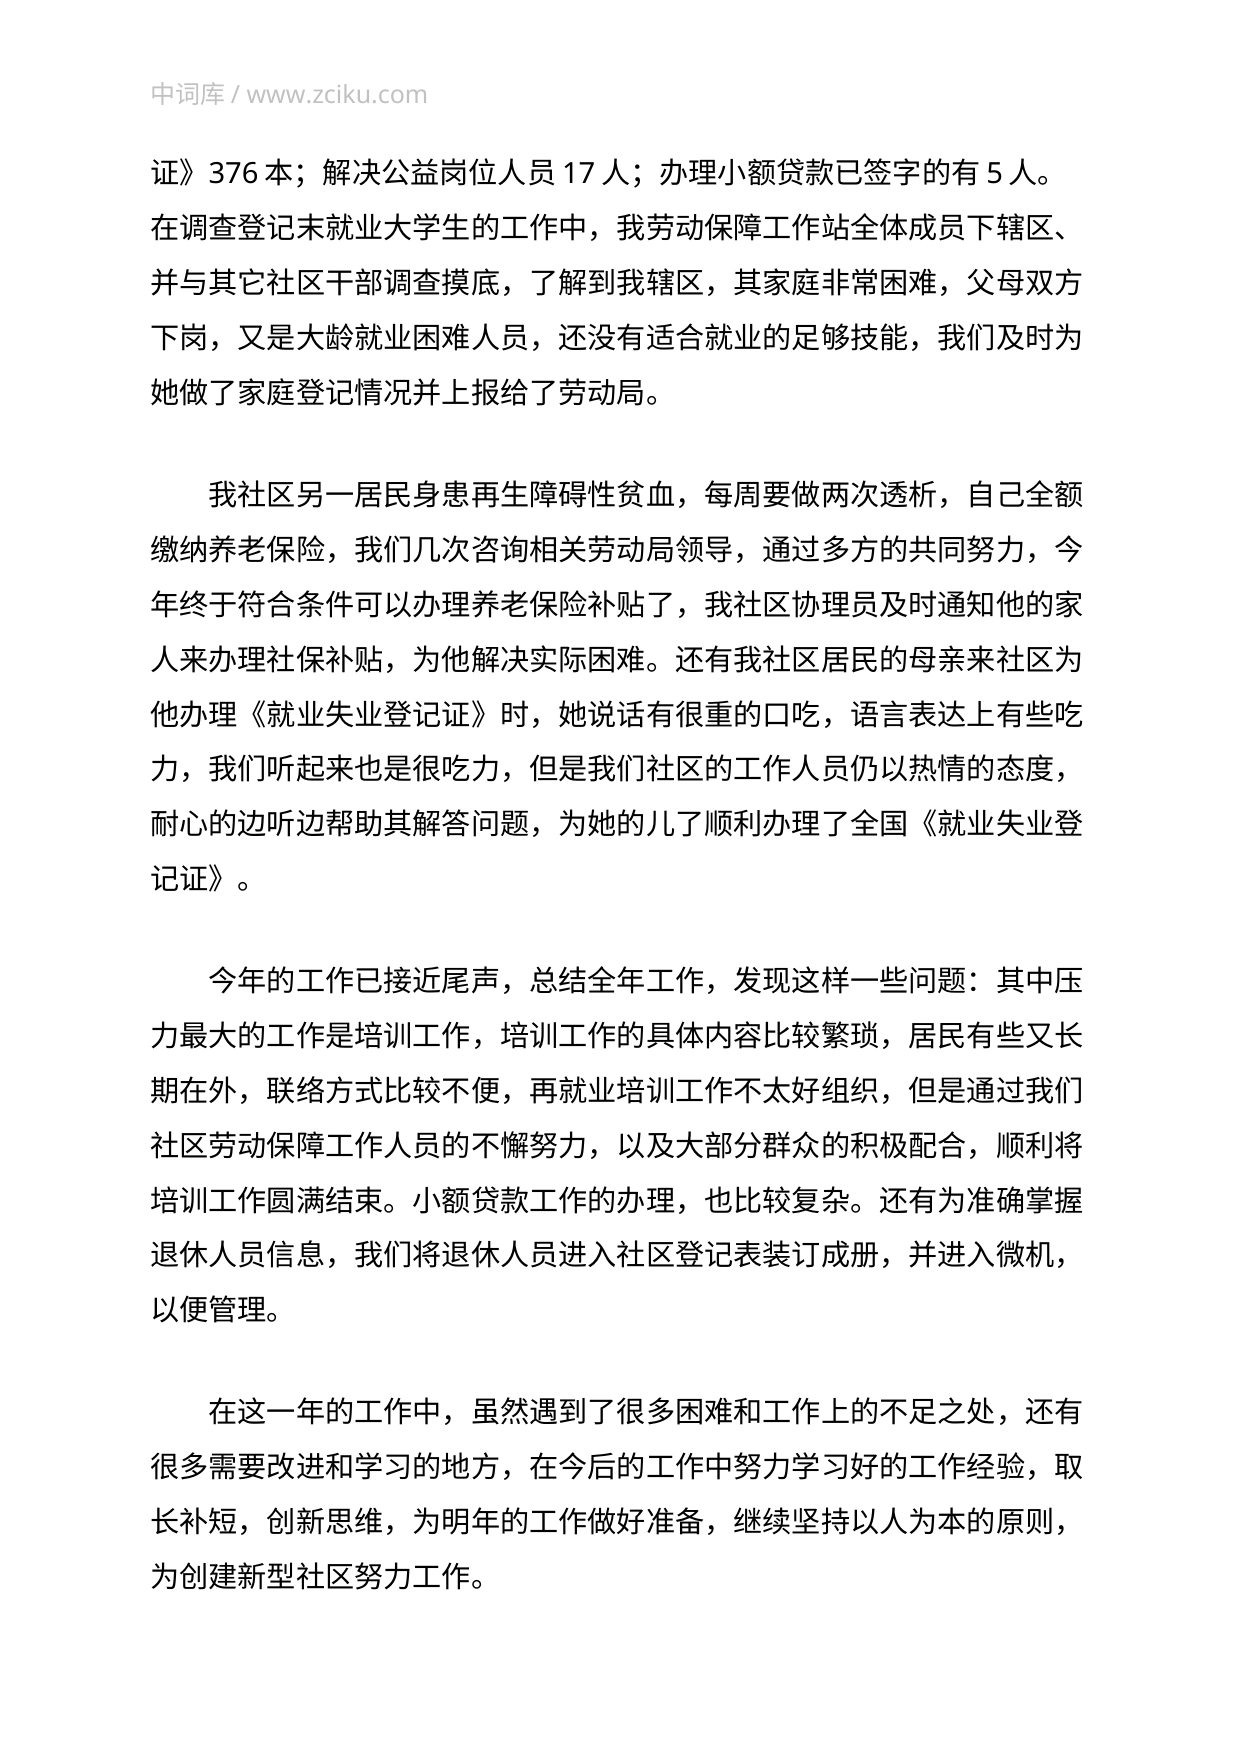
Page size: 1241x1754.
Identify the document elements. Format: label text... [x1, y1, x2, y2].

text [150, 150, 1090, 412]
text 我社区另一居民身患再生障碍性贫血，每周要做两次透析，自己全额缴纳养老保险，我们几次咨询相关劳动局领导，通过多方的共同努力，今年终于符合条件可以办理养老保险补贴了，我社区协理员及时通知他的家人来办理社保补贴，为他解决实际困难。还有我社区居民的母亲来社区为他办理《就业失业登记证》时，她说话有很重的口吃，语言表达上有些吃力，我们听起来也是很吃力，但是我们社区的工作人员仍以热情的态度，耐心的边听边帮助其解答问题，为她的儿了顺利办理了全国《就业失业登记证》。 [150, 471, 1090, 898]
text 在这一年的工作中，虽然遇到了很多困难和工作上的不足之处，还有很多需要改进和学习的地方，在今后的工作中努力学习好的工作经验，取长补短，创新思维，为明年的工作做好准备，继续坚持以人为本的原则，为创建新型社区努力工作。 [150, 1389, 1090, 1596]
text 今年的工作已接近尾声，总结全年工作，发现这样一些问题：其中压力最大的工作是培训工作，培训工作的具体内容比较繁琐，居民有些又长期在外，联络方式比较不便，再就业培训工作不太好组织，但是通过我们社区劳动保障工作人员的不懈努力，以及大部分群众的积极配合，顺利将培训工作圆满结束。小额贷款工作的办理，也比较复杂。还有为准确掌握退休人员信息，我们将退休人员进入社区登记表装订成册，并进入微机，以便管理。 [150, 957, 1090, 1329]
